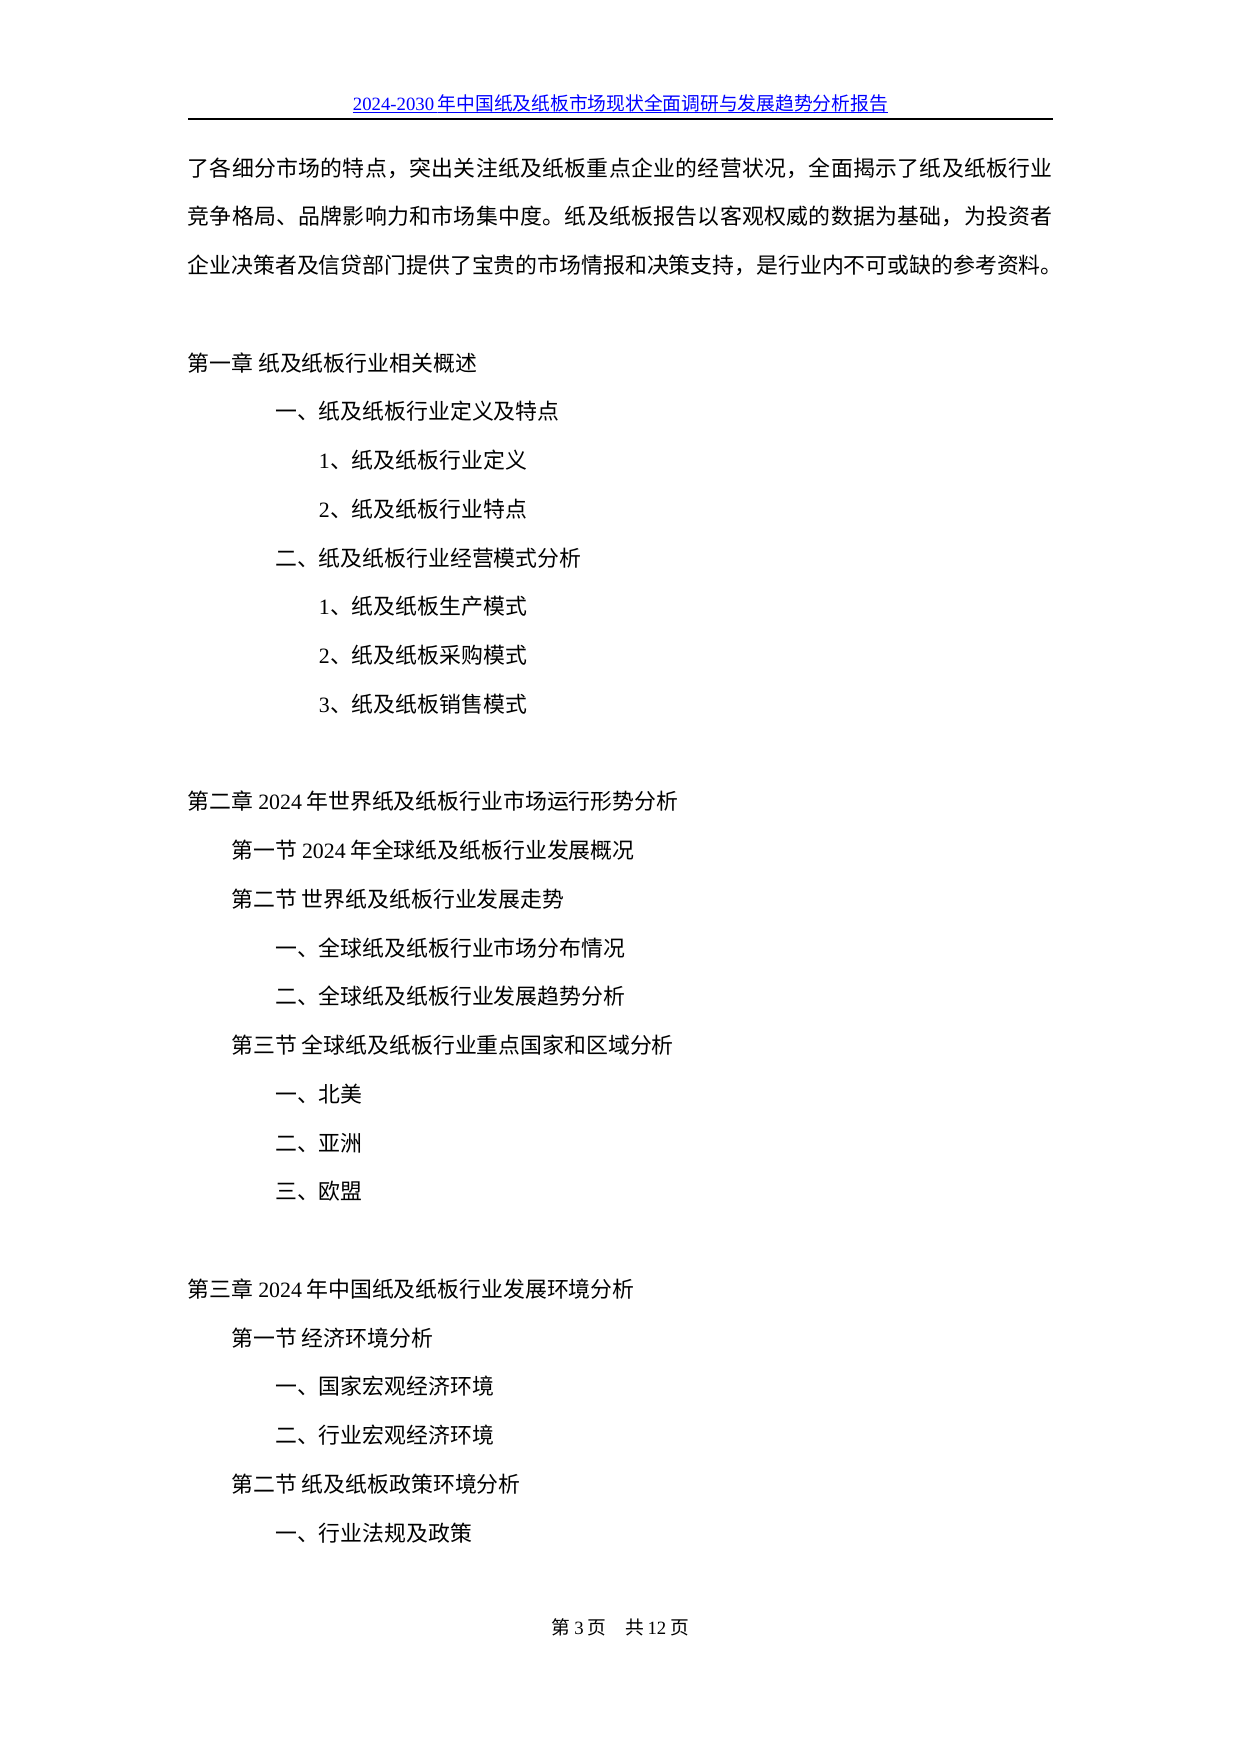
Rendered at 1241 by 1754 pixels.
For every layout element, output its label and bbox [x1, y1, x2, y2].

text [187, 150, 1053, 1548]
